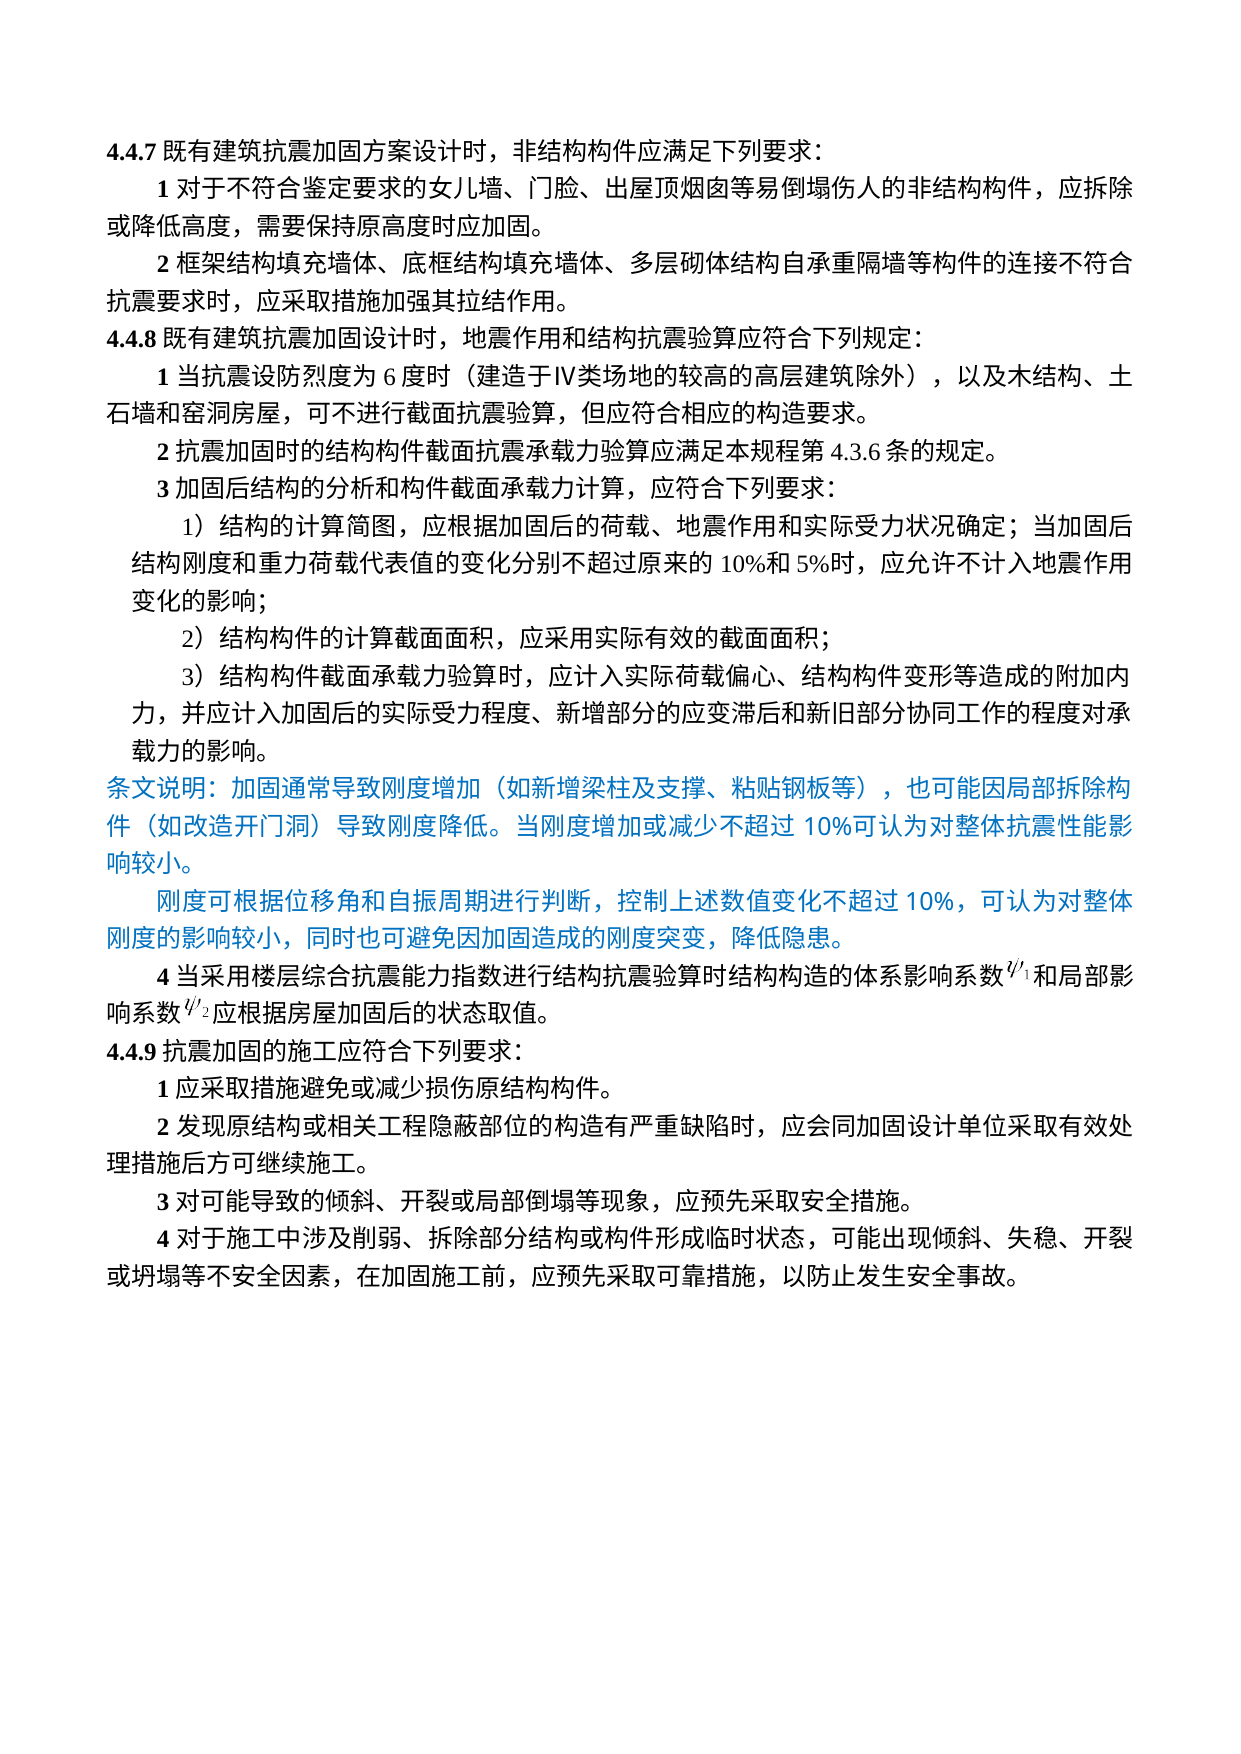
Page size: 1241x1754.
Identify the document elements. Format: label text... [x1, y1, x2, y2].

text 1 应采取措施避免或减少损伤原结构构件。 [106, 1067, 1134, 1105]
text 2 抗震加固时的结构构件截面抗震承载力验算应满足本规程第4.3.6条的规定。 [106, 430, 1134, 467]
text 2 框架结构填充墙体、底框结构填充墙体、多层砌体结构自承重隔墙等构件的连接不符合抗震要求时，应采取措施加强其拉结作用。 [106, 242, 1134, 317]
text 条文说明：加固通常导致刚度增加（如新增梁柱及支撑、粘贴钢板等），也可能因局部拆除构件（如改造开门洞）导致刚度降低。当刚度增加或减少不超过10%可认为对整体抗震性能影响较小。 [106, 767, 1134, 880]
text 2 发现原结构或相关工程隐蔽部位的构造有严重缺陷时，应会同加固设计单位采取有效处理措施后方可继续施工。 [106, 1105, 1134, 1180]
text 4 当采用楼层综合抗震能力指数进行结构抗震验算时结构构造的体系影响系数和局部影响系数应根据房屋加固后的状态取值。 [106, 955, 1134, 1030]
text 1 当抗震设防烈度为6度时（建造于Ⅳ类场地的较高的高层建筑除外），以及木结构、土石墙和窑洞房屋，可不进行截面抗震验算，但应符合相应的构造要求。 [106, 355, 1134, 430]
text 4.4.7 既有建筑抗震加固方案设计时，非结构构件应满足下列要求： [106, 130, 1134, 167]
text 3 对可能导致的倾斜、开裂或局部倒塌等现象，应预先采取安全措施。 [106, 1180, 1134, 1217]
text 3）结构构件截面承载力验算时，应计入实际荷载偏心、结构构件变形等造成的附加内力，并应计入加固后的实际受力程度、新增部分的应变滞后和新旧部分协同工作的程度对承载力的影响。 [131, 655, 1134, 767]
list 结构的计算简图，应根据加固后的荷载、地震作用和实际受力状况确定；当加固后结构刚度和重力荷载代表值的变化分别不超过原来的10%和5%时，应允许不计入地震作用变化的影响； [131, 505, 1134, 617]
text 刚度可根据位移角和自振周期进行判断，控制上述数值变化不超过10%，可认为对整体刚度的影响较小，同时也可避免因加固造成的刚度突变，降低隐患。 [106, 880, 1134, 955]
text 2）结构构件的计算截面面积，应采用实际有效的截面面积； [131, 617, 1134, 655]
text 4.4.9 抗震加固的施工应符合下列要求： [106, 1030, 1134, 1067]
text 3 加固后结构的分析和构件截面承载力计算，应符合下列要求： [106, 467, 1134, 505]
text 4 对于施工中涉及削弱、拆除部分结构或构件形成临时状态，可能出现倾斜、失稳、开裂或坍塌等不安全因素，在加固施工前，应预先采取可靠措施，以防止发生安全事故。 [106, 1217, 1134, 1292]
text 4.4.8 既有建筑抗震加固设计时，地震作用和结构抗震验算应符合下列规定： [106, 317, 1134, 355]
text 1 对于不符合鉴定要求的女儿墙、门脸、出屋顶烟囱等易倒塌伤人的非结构构件，应拆除或降低高度，需要保持原高度时应加固。 [106, 167, 1134, 242]
